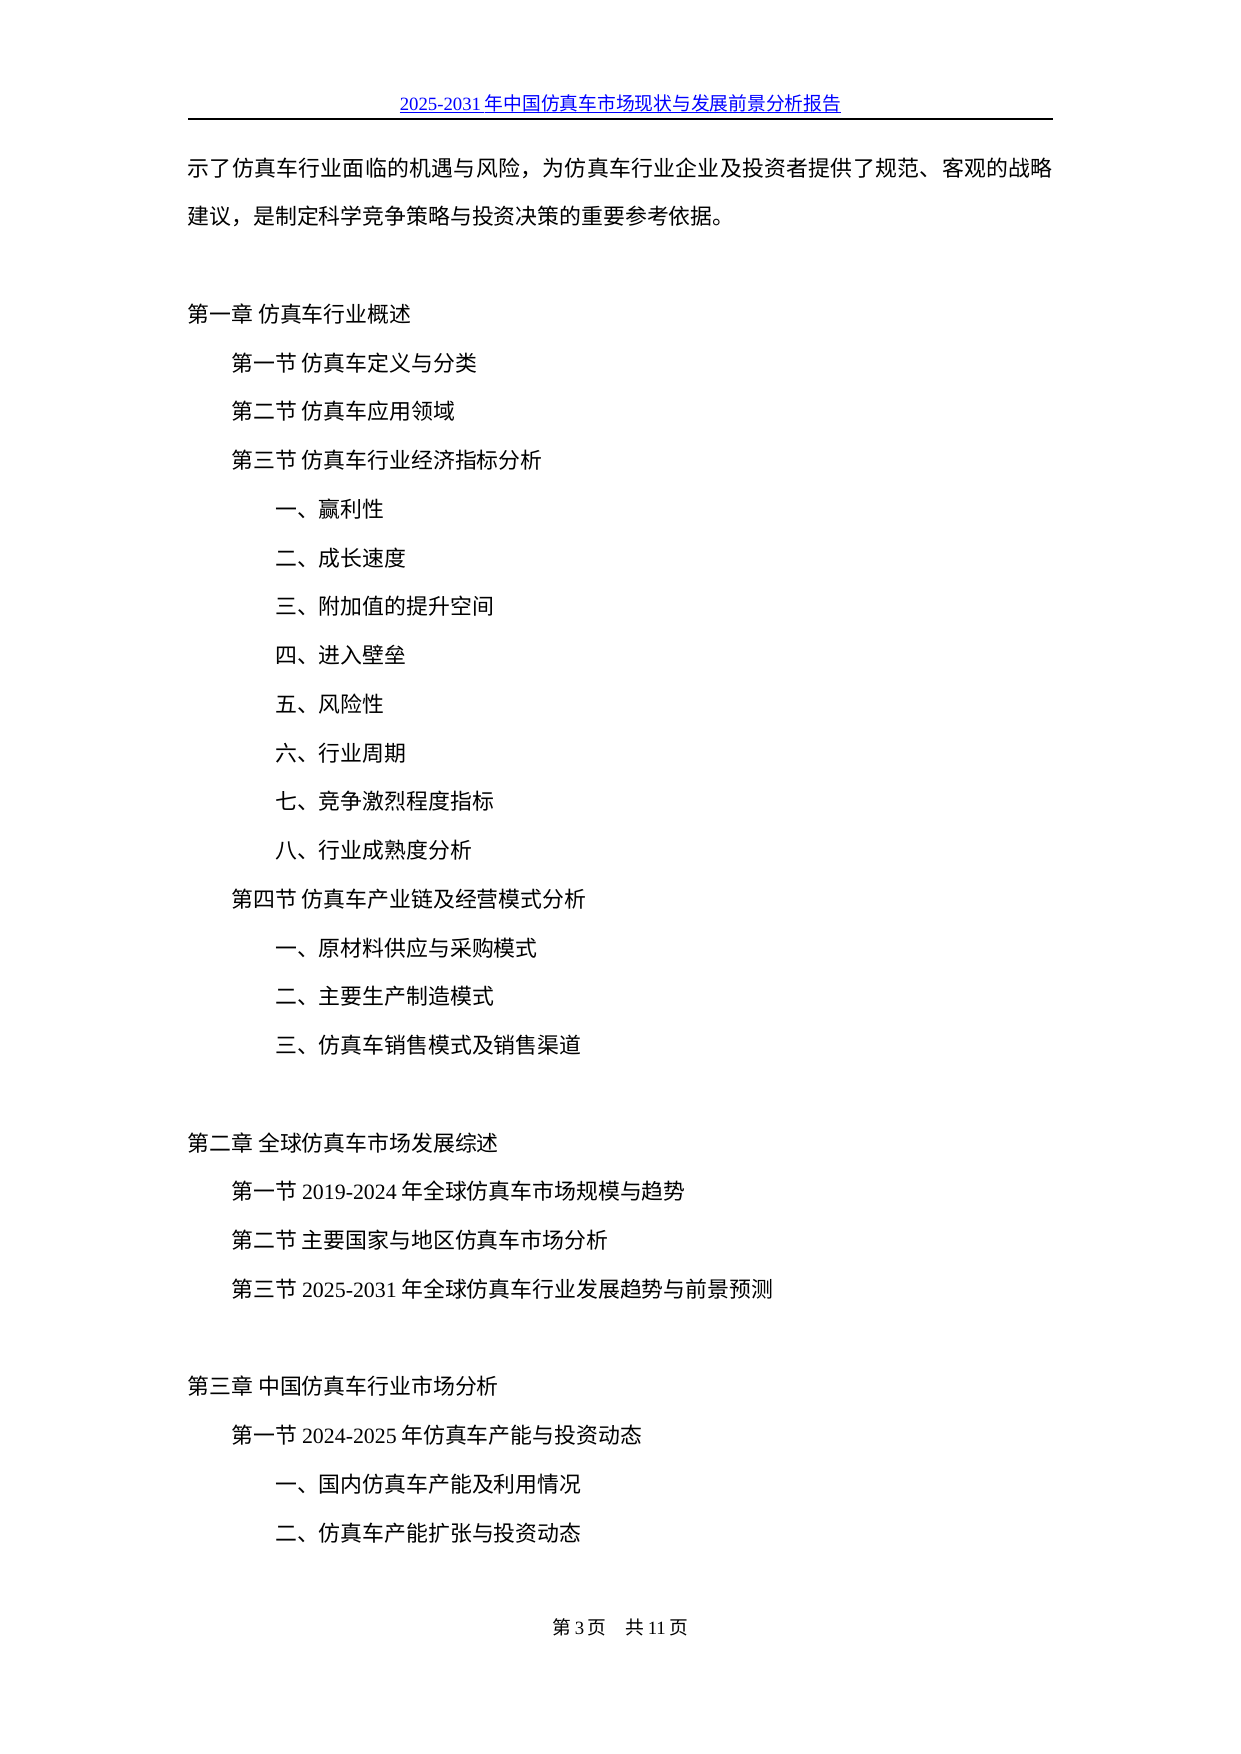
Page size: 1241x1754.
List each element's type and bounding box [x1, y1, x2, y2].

text [187, 150, 1053, 1548]
